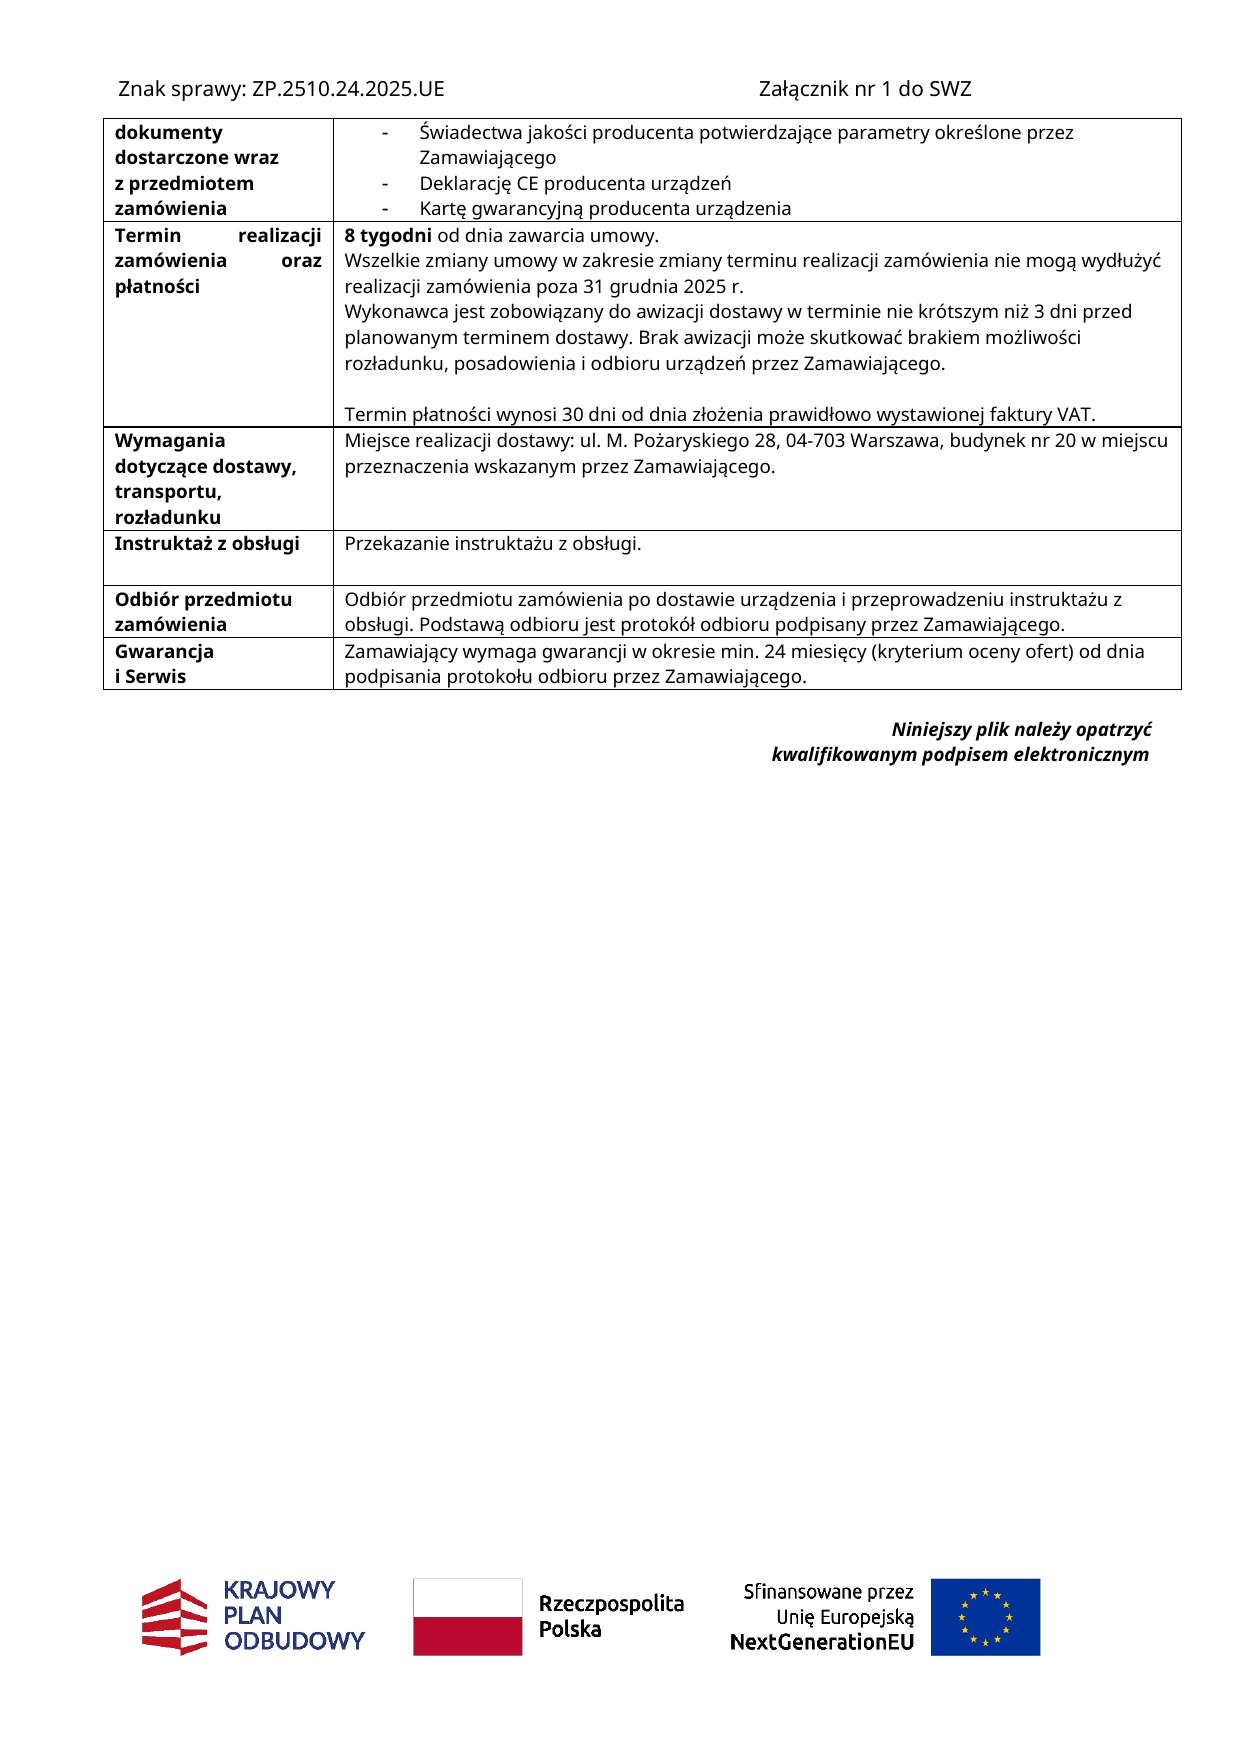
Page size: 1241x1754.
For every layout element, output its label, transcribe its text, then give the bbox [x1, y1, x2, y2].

table_cell Termin realizacji zamówienia oraz płatności [104, 222, 333, 426]
table_cell Odbiór przedmiotu zamówienia po dostawie urządzenia i przeprowadzeniu instruktażu z obsługi. Podstawą odbioru jest protokół odbioru podpisany przez Zamawiającego. [334, 586, 1181, 637]
text kwalifikowanym podpisem elektronicznym [118, 741, 1152, 767]
text Niniejszy plik należy opatrzyć [118, 716, 1152, 741]
table_cell Przekazanie instruktażu z obsługi. [334, 531, 1181, 585]
table_cell Zamawiający wymaga gwarancji w okresie min. 24 miesięcy (kryterium oceny ofert) od dnia podpisania protokołu odbioru przez Zamawiającego. [334, 638, 1181, 689]
table_cell Odbiór przedmiotu zamówienia [104, 586, 333, 637]
table_cell Miejsce realizacji dostawy: ul. M. Pożaryskiego 28, 04-703 Warszawa, budynek nr 20 w miejscu przeznaczenia wskazanym przez Zamawiającego. [334, 428, 1181, 529]
table_cell Wymagania dotyczące dostawy, transportu, rozładunku [104, 428, 333, 529]
table_cell 8 tygodni od dnia zawarcia umowy. Wszelkie zmiany umowy w zakresie zmiany terminu realizacji zamówienia nie mogą wydłużyć realizacji zamówienia poza 31 grudnia 2025 r. Wykonawca jest zobowiązany do awizacji dostawy w terminie nie krótszym niż 3 dni przed planowanym terminem dostawy. Brak awizacji może skutkować brakiem możliwości rozładunku, posadowienia i odbioru urządzeń przez Zamawiającego. Termin płatności wynosi 30 dni od dnia złożenia prawidłowo wystawionej faktury VAT. [334, 222, 1181, 426]
picture [118, 1553, 1064, 1681]
table_cell Wymagane dokumenty dostarczone wraz z przedmiotem zamówienia [104, 119, 333, 221]
table_cell Gwarancja i Serwis [104, 638, 333, 689]
table_cell Instruktaż z obsługi [104, 531, 333, 585]
